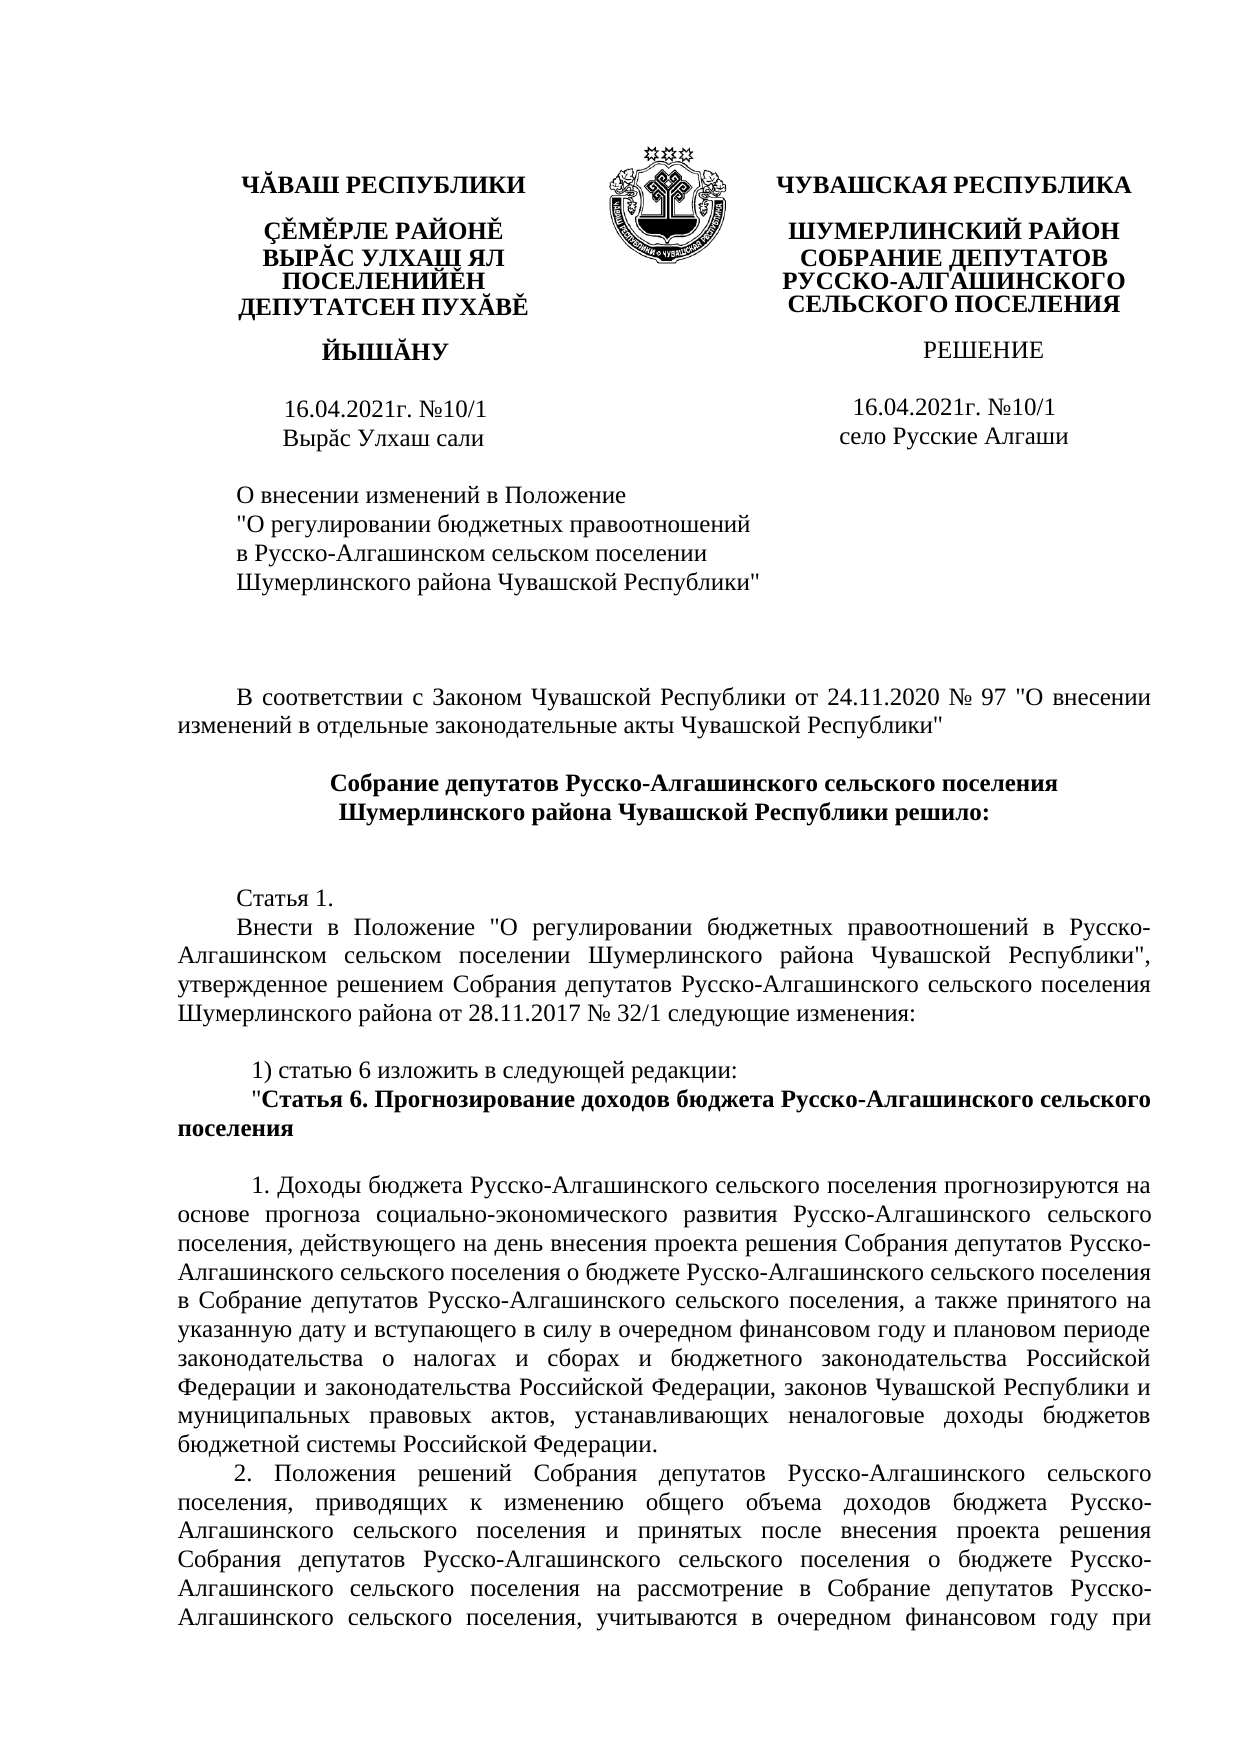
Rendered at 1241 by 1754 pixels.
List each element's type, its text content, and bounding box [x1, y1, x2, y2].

text 1. Доходы бюджета Русско-Алгашинского сельского поселения прогнозируются на основе прогноза социально-экономического развития Русско-Алгашинского сельского поселения, действующего на день внесения проекта решения Собрания депутатов Русско-Алгашинского сельского поселения о бюджете Русско-Алгашинского сельского поселения в Собрание депутатов Русско-Алгашинского сельского поселения, а также принятого на указанную дату и вступающего в силу в очередном финансовом году и плановом периоде законодательства о налогах и сборах и бюджетного законодательства Российской Федерации и законодательства Российской Федерации, законов Чувашской Республики и муниципальных правовых актов, устанавливающих неналоговые доходы бюджетов бюджетной системы Российской Федерации. [177, 1170, 1152, 1458]
text "О регулировании бюджетных правоотношений [177, 509, 1152, 538]
text О внесении изменений в Положение [177, 480, 1152, 509]
table_header ЧĂВАШ РЕСПУБЛИКИ ÇĚМĚРЛЕ РАЙОНĚ [159, 176, 608, 244]
table_cell ВЫРĂС УЛХАШ ЯЛ ПОСЕЛЕНИЙĚН ДЕПУТАТСЕН ПУХĂВĚ ЙЫШĂНУ 16.04.2021г. №10/1 Вырăс Улхаш сали [159, 244, 608, 452]
text Шумерлинского района Чувашской Республики" [177, 567, 1152, 595]
table_header [608, 176, 736, 452]
text 1) статью 6 изложить в следующей редакции: [177, 1055, 1152, 1084]
text Собрание депутатов Русско-Алгашинского сельского поселения Шумерлинского района Чувашской Республики решило: [177, 768, 1152, 825]
table_header ЧУВАШСКАЯ РЕСПУБЛИКА ШУМЕРЛИНСКИЙ РАЙОН [736, 176, 1172, 244]
text Внести в Положение "О регулировании бюджетных правоотношений в Русско-Алгашинском сельском поселении Шумерлинского района Чувашской Республики", утвержденное решением Собрания депутатов Русско-Алгашинского сельского поселения Шумерлинского района от 28.11.2017 № 32/1 следующие изменения: [177, 912, 1152, 1027]
text в Русско-Алгашинском сельском поселении [177, 538, 1152, 567]
text "Статья 6. Прогнозирование доходов бюджета Русско-Алгашинского сельского поселения [177, 1084, 1152, 1142]
table_cell СОБРАНИЕ ДЕПУТАТОВ РУССКО-АЛГАШИНСКОГО СЕЛЬСКОГО ПОСЕЛЕНИЯ РЕШЕНИЕ 16.04.2021г. №10/1 село Русские Алгаши [736, 244, 1172, 452]
text В соответствии с Законом Чувашской Республики от 24.11.2020 № 97 "О внесении изменений в отдельные законодательные акты Чувашской Республики" [177, 682, 1152, 739]
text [177, 1458, 1152, 1630]
text Статья 1. [177, 883, 1152, 912]
picture [608, 145, 727, 264]
